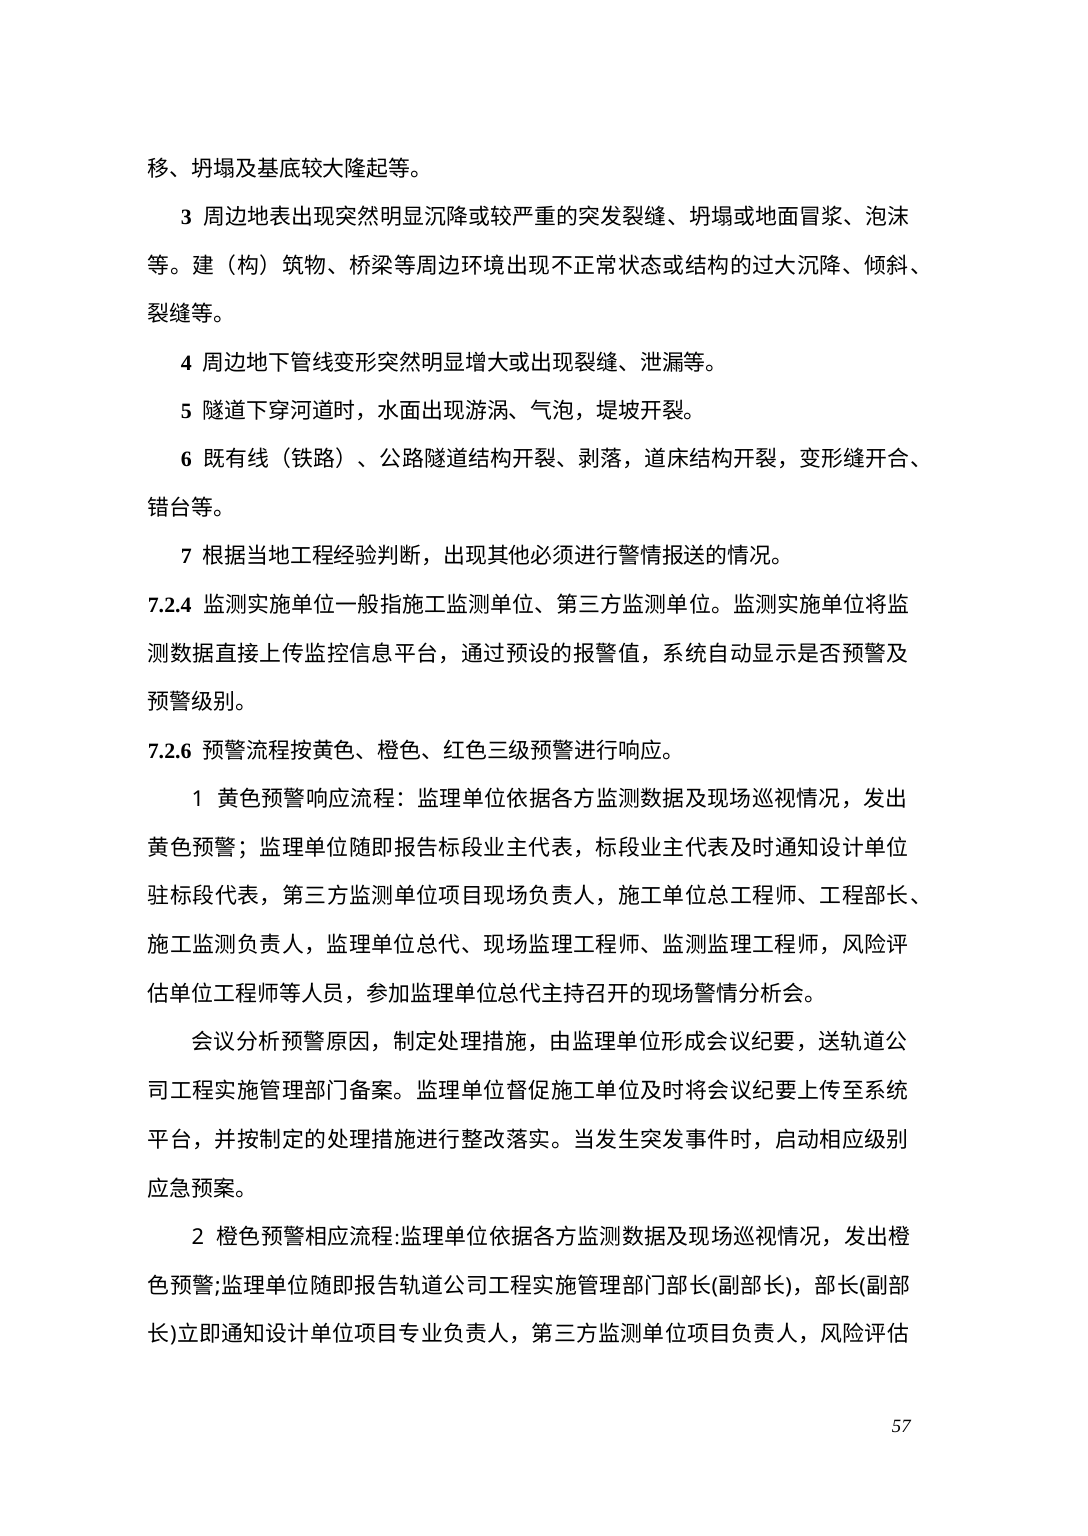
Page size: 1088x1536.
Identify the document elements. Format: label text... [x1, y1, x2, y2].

text 3 周边地表出现突然明显沉降或较严重的突发裂缝、坍塌或地面冒浆、泡沫等。建（构）筑物、桥梁等周边环境出现不正常状态或结构的过大沉降、倾斜、裂缝等。 [148, 198, 910, 328]
text 7.2.6 预警流程按黄色、橙色、红色三级预警进行响应。 [148, 732, 910, 765]
text 1 黄色预警响应流程：监理单位依据各方监测数据及现场巡视情况，发出黄色预警；监理单位随即报告标段业主代表，标段业主代表及时通知设计单位驻标段代表，第三方监测单位项目现场负责人，施工单位总工程师、工程部长、施工监测负责人，监理单位总代、现场监理工程师、监测监理工程师，风险评估单位工程师等人员，参加监理单位总代主持召开的现场警情分析会。 [148, 781, 910, 1008]
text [148, 150, 910, 183]
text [148, 1218, 910, 1348]
text 7 根据当地工程经验判断，出现其他必须进行警情报送的情况。 [148, 538, 910, 571]
text 会议分析预警原因，制定处理措施，由监理单位形成会议纪要，送轨道公司工程实施管理部门备案。监理单位督促施工单位及时将会议纪要上传至系统平台，并按制定的处理措施进行整改落实。当发生突发事件时，启动相应级别应急预案。 [148, 1024, 910, 1203]
text 7.2.4 监测实施单位一般指施工监测单位、第三方监测单位。监测实施单位将监测数据直接上传监控信息平台，通过预设的报警值，系统自动显示是否预警及预警级别。 [148, 586, 910, 716]
text 4 周边地下管线变形突然明显增大或出现裂缝、泄漏等。 [148, 344, 910, 377]
text 6 既有线（铁路）、公路隧道结构开裂、剥落，道床结构开裂，变形缝开合、错台等。 [148, 441, 910, 522]
text 5 隧道下穿河道时，水面出现游涡、气泡，堤坡开裂。 [148, 393, 910, 425]
